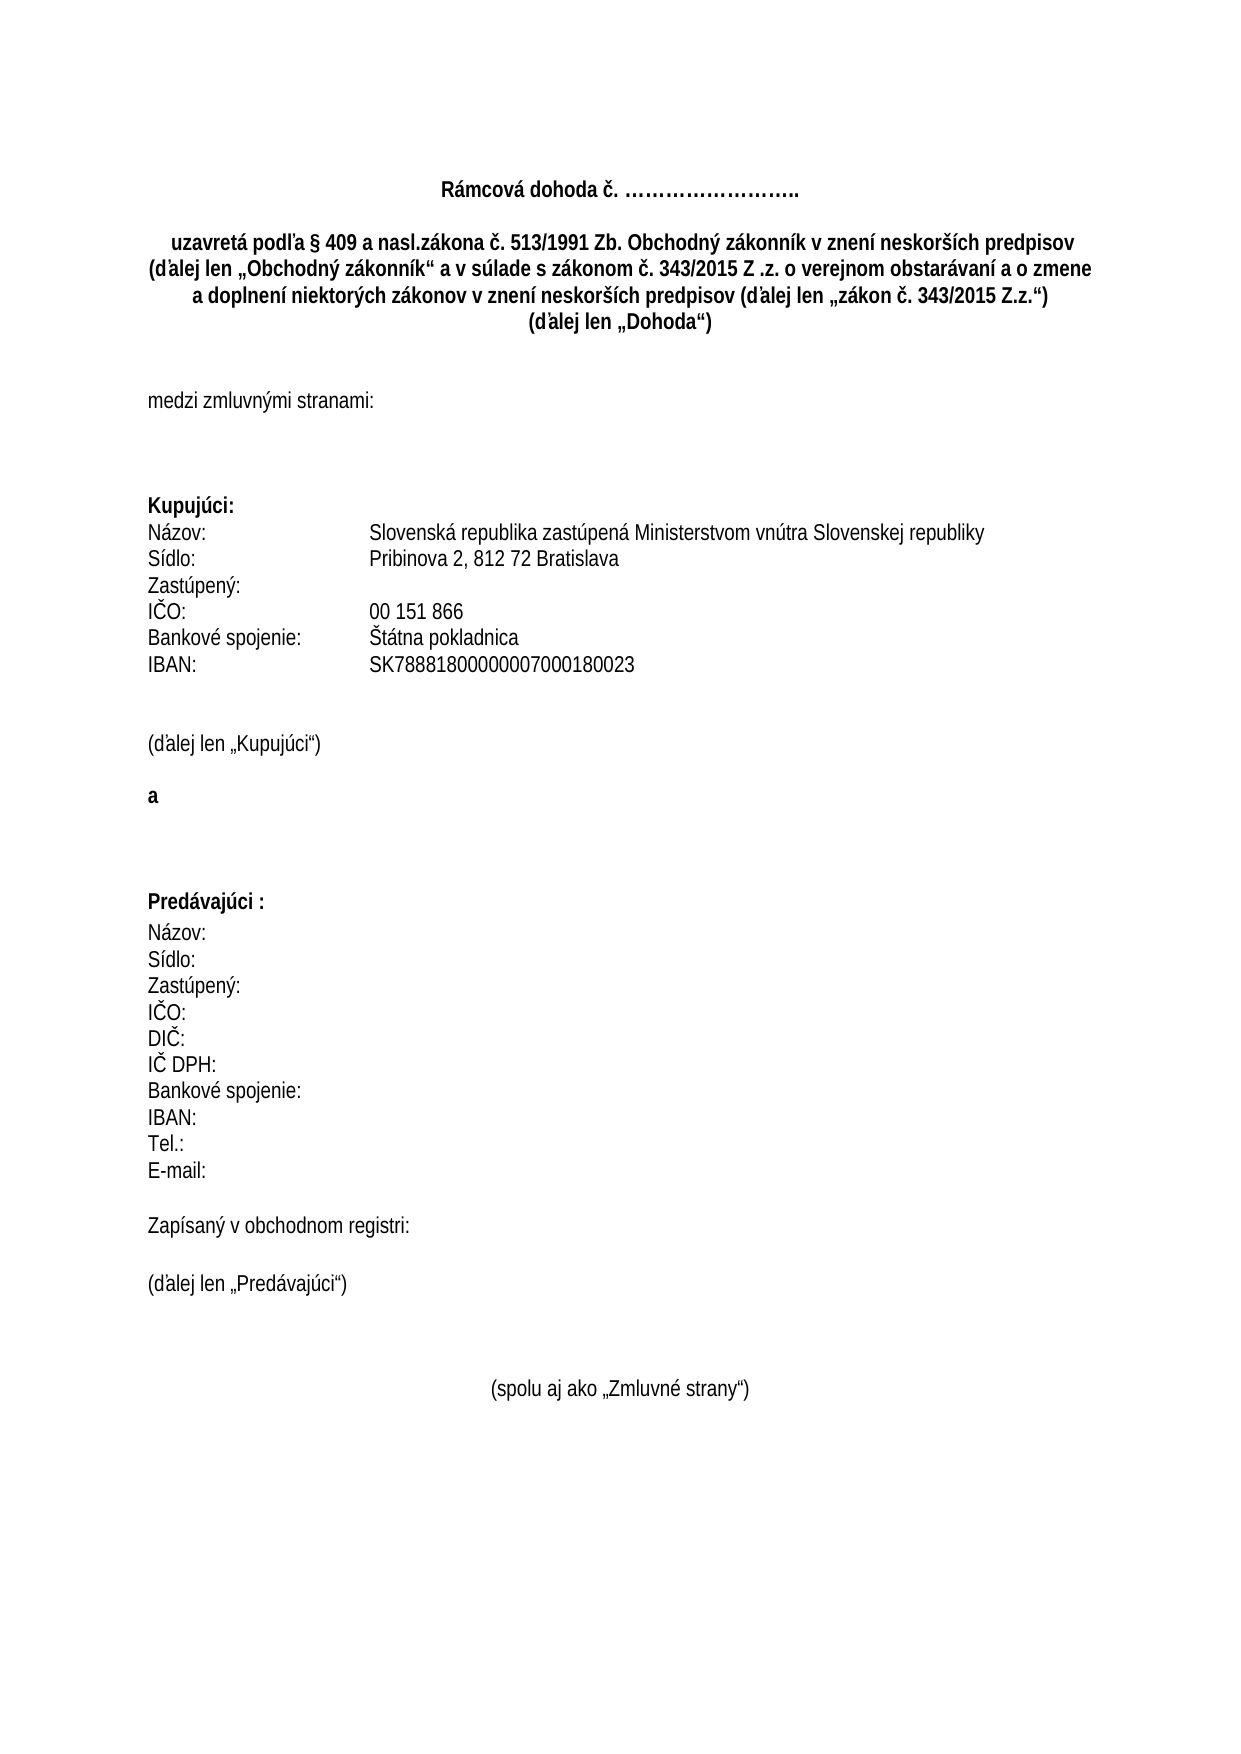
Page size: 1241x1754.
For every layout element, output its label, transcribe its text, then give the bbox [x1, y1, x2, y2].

text Zastúpený: [148, 972, 1093, 998]
text Názov: Slovenská republika zastúpená Ministerstvom vnútra Slovenskej republiky [148, 519, 1093, 545]
text Sídlo: [148, 946, 1093, 972]
text Bankové spojenie: Štátna pokladnica [148, 624, 1093, 651]
text Bankové spojenie: [148, 1077, 1093, 1104]
text Zastúpený: [148, 572, 1093, 598]
text Zapísaný v obchodnom registri: [148, 1212, 1093, 1238]
text Názov: [148, 919, 1093, 946]
text IBAN: SK78881800000007000180023 [148, 651, 1093, 677]
text IČO: [148, 998, 1093, 1025]
text Tel.: [148, 1130, 1093, 1157]
text (ďalej len „Predávajúci“) [148, 1269, 1093, 1296]
text a [148, 782, 1093, 809]
text Rámcová dohoda č. …………………….. [148, 174, 1093, 203]
text (ďalej len „Kupujúci“) [148, 730, 1093, 756]
text IČ DPH: [148, 1051, 1093, 1077]
text uzavretá podľa § 409 a nasl.zákona č. 513/1991 Zb. Obchodný zákonník v znení neskorších predpisov (ďalej len „Obchodný zákonník“ a v súlade s zákonom č. 343/2015 Z .z. o verejnom obstarávaní a o zmene a doplnení niektorých zákonov v znení neskorších predpisov (ďalej len „zákon č. 343/2015 Z.z.“) [148, 229, 1093, 308]
text Sídlo: Pribinova 2, 812 72 Bratislava [148, 545, 1093, 572]
text (spolu aj ako „Zmluvné strany“) [148, 1375, 1093, 1401]
text E-mail: [148, 1157, 1093, 1183]
text Predávajúci : [148, 888, 1093, 914]
text (ďalej len „Dohoda“) [148, 308, 1093, 334]
text DIČ: [148, 1025, 1093, 1051]
text medzi zmluvnými stranami: [148, 387, 1093, 413]
text IČO: 00 151 866 [148, 598, 1093, 624]
text Kupujúci: [148, 492, 1093, 519]
text IBAN: [148, 1104, 1093, 1130]
